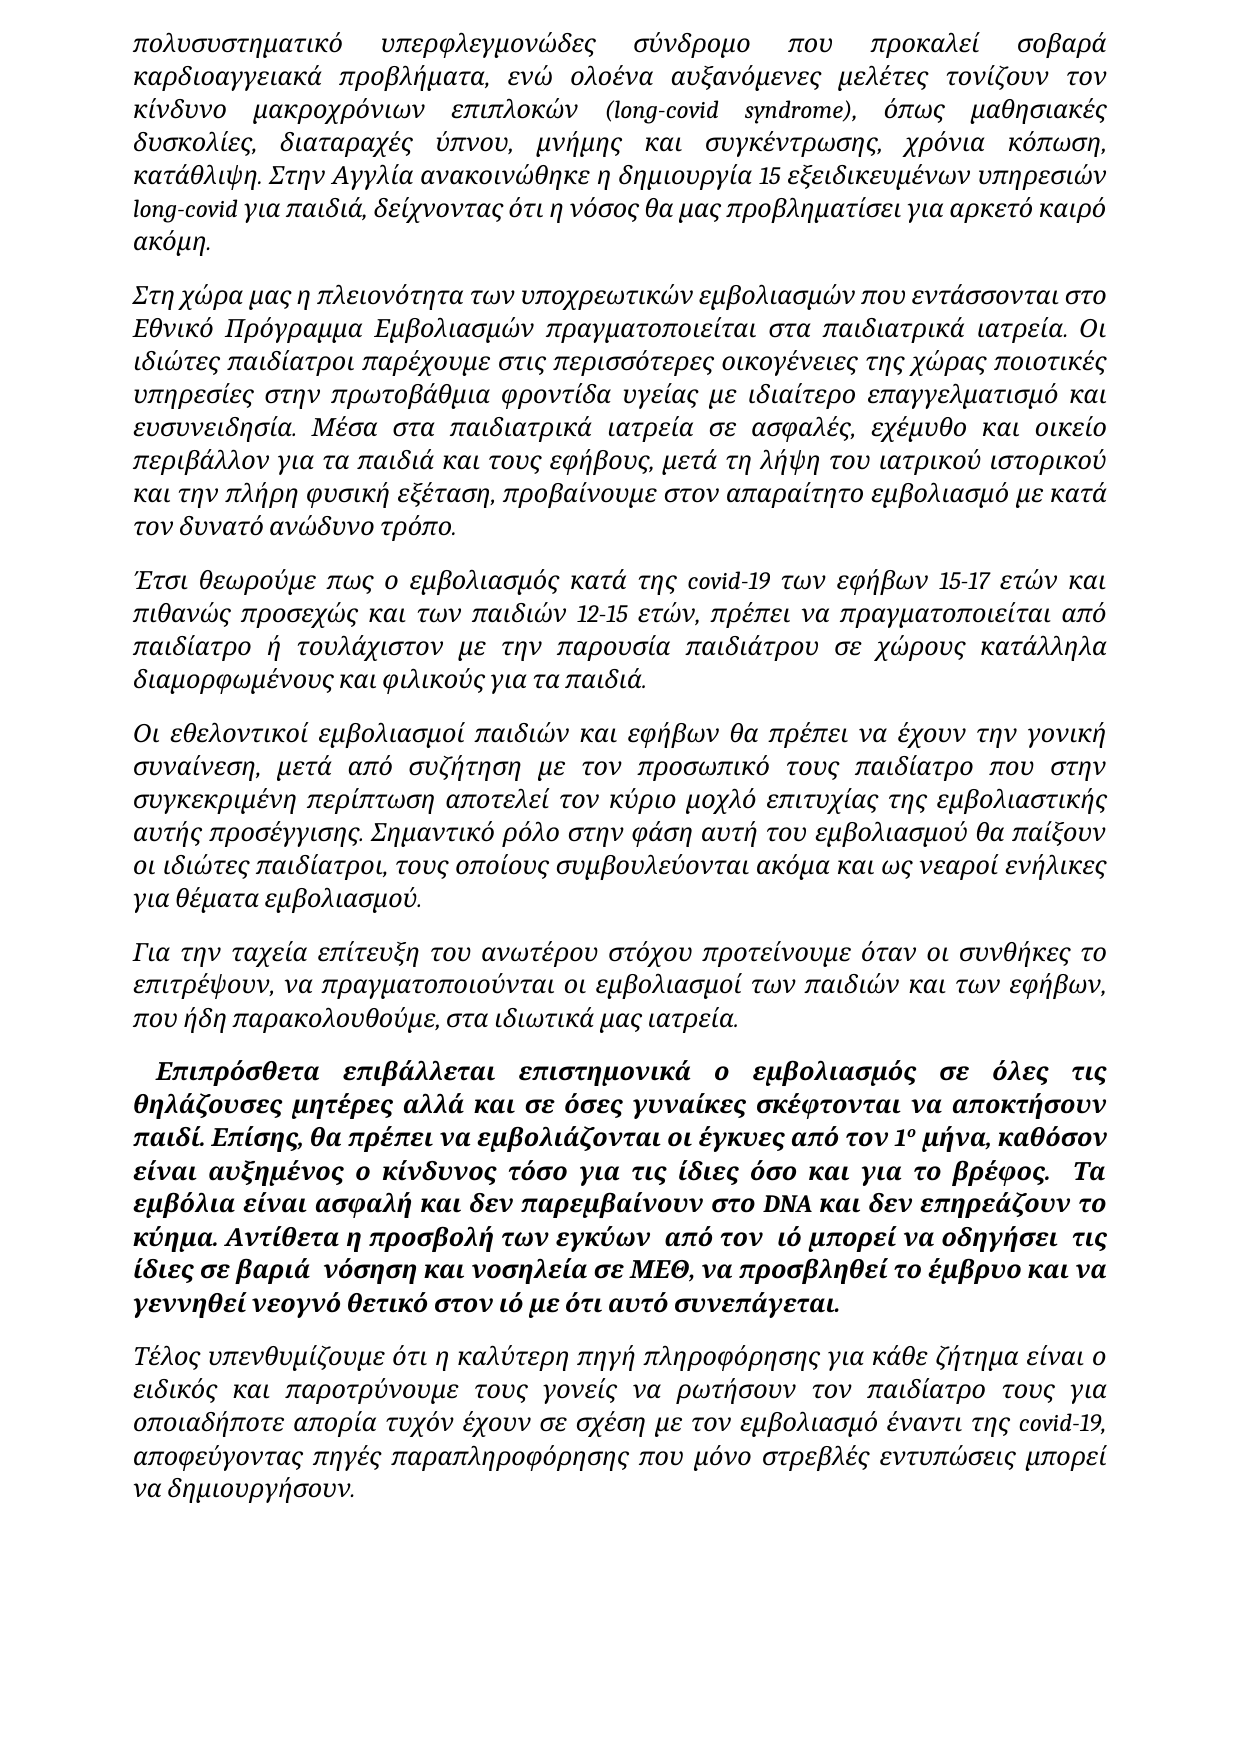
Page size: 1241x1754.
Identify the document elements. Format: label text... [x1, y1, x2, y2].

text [133, 29, 1107, 256]
text Για την ταχεία επίτευξη του ανωτέρου στόχου προτείνουμε όταν οι συνθήκες το επιτρέψουν, να πραγματοποιούνται οι εμβολιασμοί των παιδιών και των εφήβων, που ήδη παρακολουθούμε, στα ιδιωτικά μας ιατρεία. [133, 938, 1107, 1033]
text Στη χώρα μας η πλειονότητα των υποχρεωτικών εμβολιασμών που εντάσσονται στο Εθνικό Πρόγραμμα Εμβολιασμών πραγματοποιείται στα παιδιατρικά ιατρεία. Οι ιδιώτες παιδίατροι παρέχουμε στις περισσότερες οικογένειες της χώρας ποιοτικές υπηρεσίες στην πρωτοβάθμια φροντίδα υγείας με ιδιαίτερο επαγγελματισμό και ευσυνειδησία. Μέσα στα παιδιατρικά ιατρεία σε ασφαλές, εχέμυθο και οικείο περιβάλλον για τα παιδιά και τους εφήβους, μετά τη λήψη του ιατρικού ιστορικού και την πλήρη φυσική εξέταση, προβαίνουμε στον απαραίτητο εμβολιασμό με κατά τον δυνατό ανώδυνο τρόπο. [133, 282, 1107, 541]
text Τέλος υπενθυμίζουμε ότι η καλύτερη πηγή πληροφόρησης για κάθε ζήτημα είναι ο ειδικός και παροτρύνουμε τους γονείς να ρωτήσουν τον παιδίατρο τους για οποιαδήποτε απορία τυχόν έχουν σε σχέση με τον εμβολιασμό έναντι της covid-19, αποφεύγοντας πηγές παραπληροφόρησης που μόνο στρεβλές εντυπώσεις μπορεί να δημιουργήσουν. [133, 1343, 1107, 1504]
text Έτσι θεωρούμε πως ο εμβολιασμός κατά της covid-19 των εφήβων 15-17 ετών και πιθανώς προσεχώς και των παιδιών 12-15 ετών, πρέπει να πραγματοποιείται από παιδίατρο ή τουλάχιστον με την παρουσία παιδιάτρου σε χώρους κατάλληλα διαμορφωμένους και φιλικούς για τα παιδιά. [133, 567, 1107, 694]
text Οι εθελοντικοί εμβολιασμοί παιδιών και εφήβων θα πρέπει να έχουν την γονική συναίνεση, μετά από συζήτηση με τον προσωπικό τους παιδίατρο που στην συγκεκριμένη περίπτωση αποτελεί τον κύριο μοχλό επιτυχίας της εμβολιαστικής αυτής προσέγγισης. Σημαντικό ρόλο στην φάση αυτή του εμβολιασμού θα παίξουν οι ιδιώτες παιδίατροι, τους οποίους συμβουλεύονται ακόμα και ως νεαροί ενήλικες για θέματα εμβολιασμού. [133, 719, 1107, 913]
text Επιπρόσθετα επιβάλλεται επιστημονικά ο εμβολιασμός σε όλες τις θηλάζουσες μητέρες αλλά και σε όσες γυναίκες σκέφτονται να αποκτήσουν παιδί. Επίσης, θα πρέπει να εμβολιάζονται οι έγκυες από τον 1ο μήνα, καθόσον είναι αυξημένος ο κίνδυνος τόσο για τις ίδιες όσο και για το βρέφος. Τα εμβόλια είναι ασφαλή και δεν παρεμβαίνουν στο DNA και δεν επηρεάζουν το κύημα. Αντίθετα η προσβολή των εγκύων από τον ιό μπορεί να οδηγήσει τις ίδιες σε βαριά νόσηση και νοσηλεία σε ΜΕΘ, να προσβληθεί το έμβρυο και να γεννηθεί νεογνό θετικό στον ιό με ότι αυτό συνεπάγεται. [133, 1058, 1107, 1318]
